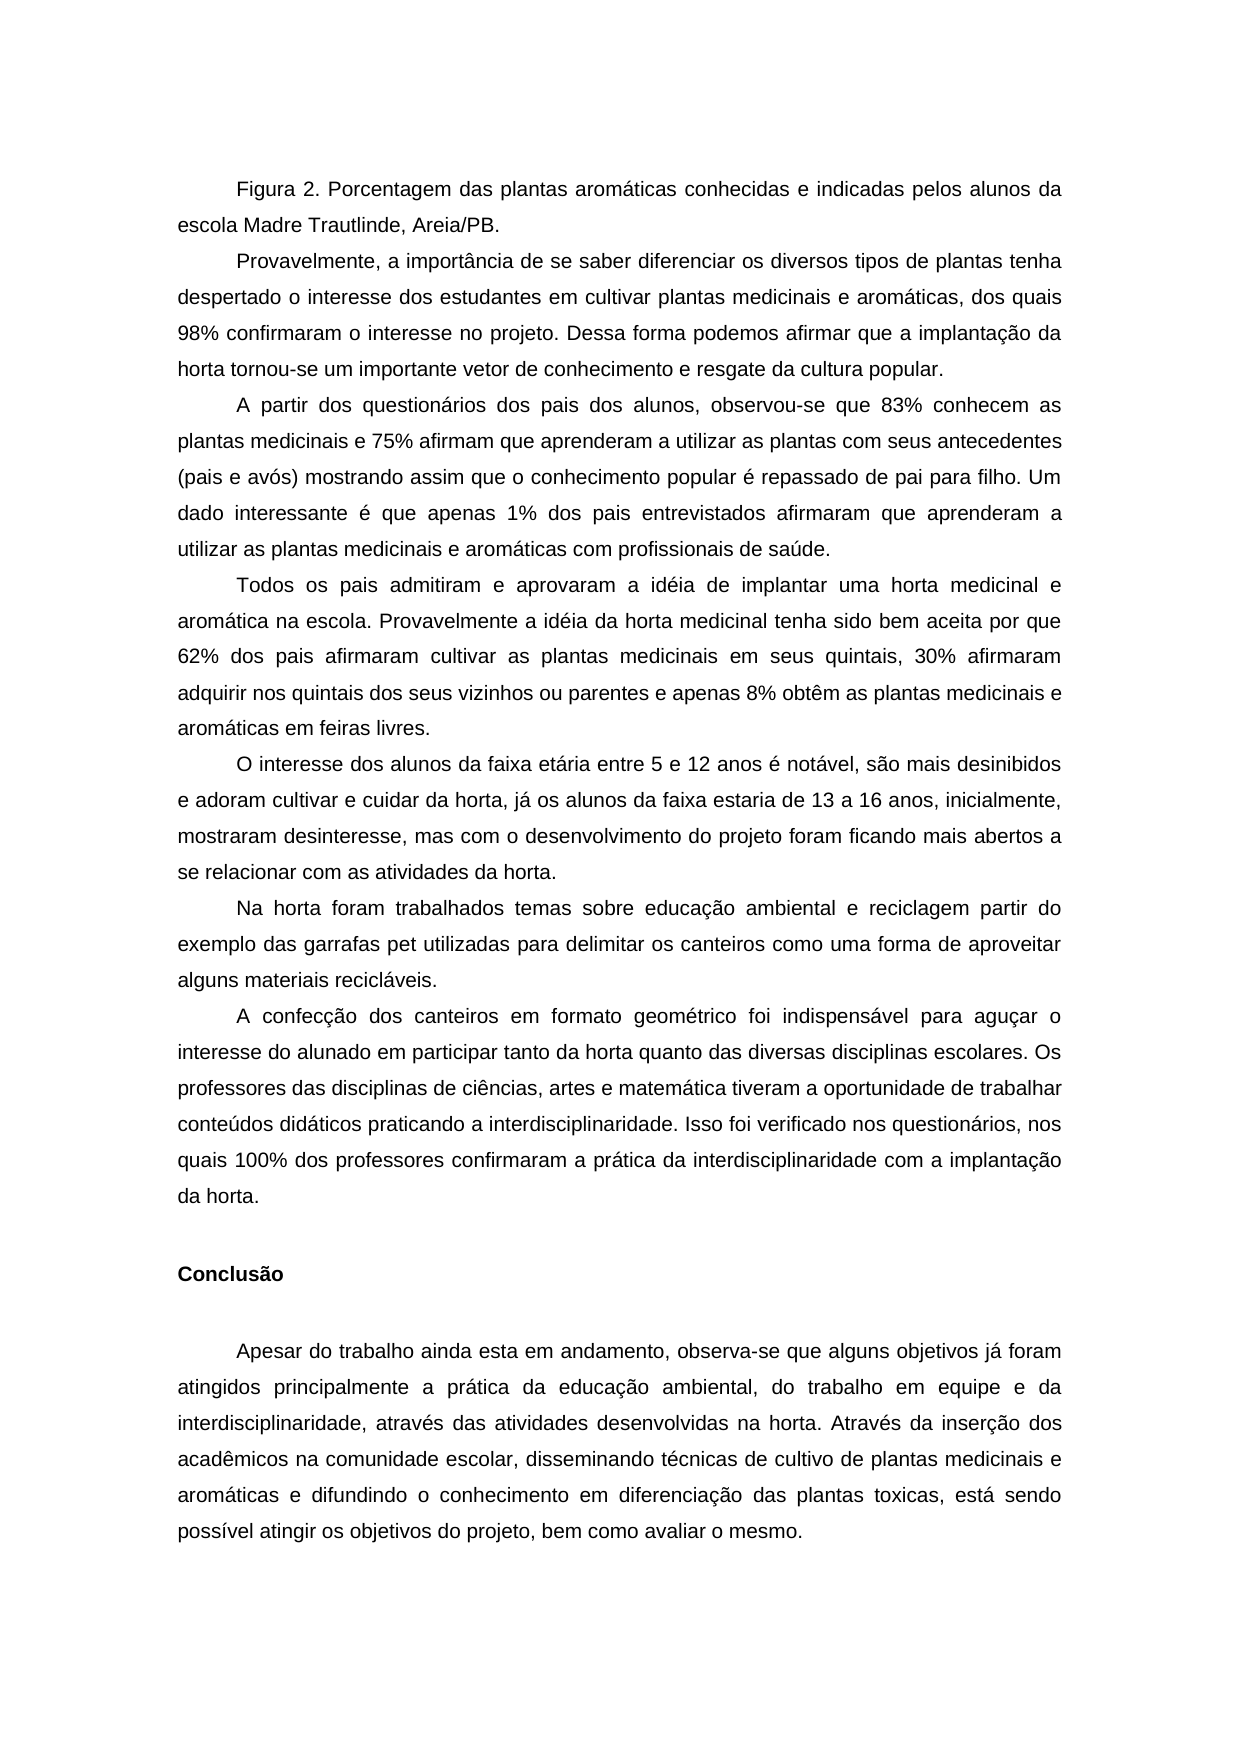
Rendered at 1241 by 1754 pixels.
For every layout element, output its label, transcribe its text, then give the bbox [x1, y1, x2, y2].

text Figura 2. Porcentagem das plantas aromáticas conhecidas e indicadas pelos alunos da escola Madre Trautlinde, Areia/PB. [177, 177, 1063, 237]
text O interesse dos alunos da faixa etária entre 5 e 12 anos é notável, são mais desinibidos e adoram cultivar e cuidar da horta, já os alunos da faixa estaria de 13 a 16 anos, inicialmente, mostraram desinteresse, mas com o desenvolvimento do projeto foram ficando mais abertos a se relacionar com as atividades da horta. [177, 752, 1063, 884]
text Conclusão [177, 1261, 1063, 1285]
text A partir dos questionários dos pais dos alunos, observou-se que 83% conhecem as plantas medicinais e 75% afirmam que aprenderam a utilizar as plantas com seus antecedentes (pais e avós) mostrando assim que o conhecimento popular é repassado de pai para filho. Um dado interessante é que apenas 1% dos pais entrevistados afirmaram que aprenderam a utilizar as plantas medicinais e aromáticas com profissionais de saúde. [177, 393, 1063, 561]
text Provavelmente, a importância de se saber diferenciar os diversos tipos de plantas tenha despertado o interesse dos estudantes em cultivar plantas medicinais e aromáticas, dos quais 98% confirmaram o interesse no projeto. Dessa forma podemos afirmar que a implantação da horta tornou-se um importante vetor de conhecimento e resgate da cultura popular. [177, 249, 1063, 381]
text Todos os pais admitiram e aprovaram a idéia de implantar uma horta medicinal e aromática na escola. Provavelmente a idéia da horta medicinal tenha sido bem aceita por que 62% dos pais afirmaram cultivar as plantas medicinais em seus quintais, 30% afirmaram adquirir nos quintais dos seus vizinhos ou parentes e apenas 8% obtêm as plantas medicinais e aromáticas em feiras livres. [177, 572, 1063, 740]
text Na horta foram trabalhados temas sobre educação ambiental e reciclagem partir do exemplo das garrafas pet utilizadas para delimitar os canteiros como uma forma de aproveitar alguns materiais recicláveis. [177, 896, 1063, 992]
text A confecção dos canteiros em formato geométrico foi indispensável para aguçar o interesse do alunado em participar tanto da horta quanto das diversas disciplinas escolares. Os professores das disciplinas de ciências, artes e matemática tiveram a oportunidade de trabalhar conteúdos didáticos praticando a interdisciplinaridade. Isso foi verificado nos questionários, nos quais 100% dos professores confirmaram a prática da interdisciplinaridade com a implantação da horta. [177, 1004, 1063, 1207]
text Apesar do trabalho ainda esta em andamento, observa-se que alguns objetivos já foram atingidos principalmente a prática da educação ambiental, do trabalho em equipe e da interdisciplinaridade, através das atividades desenvolvidas na horta. Através da inserção dos acadêmicos na comunidade escolar, disseminando técnicas de cultivo de plantas medicinais e aromáticas e difundindo o conhecimento em diferenciação das plantas toxicas, está sendo possível atingir os objetivos do projeto, bem como avaliar o mesmo. [177, 1339, 1063, 1543]
